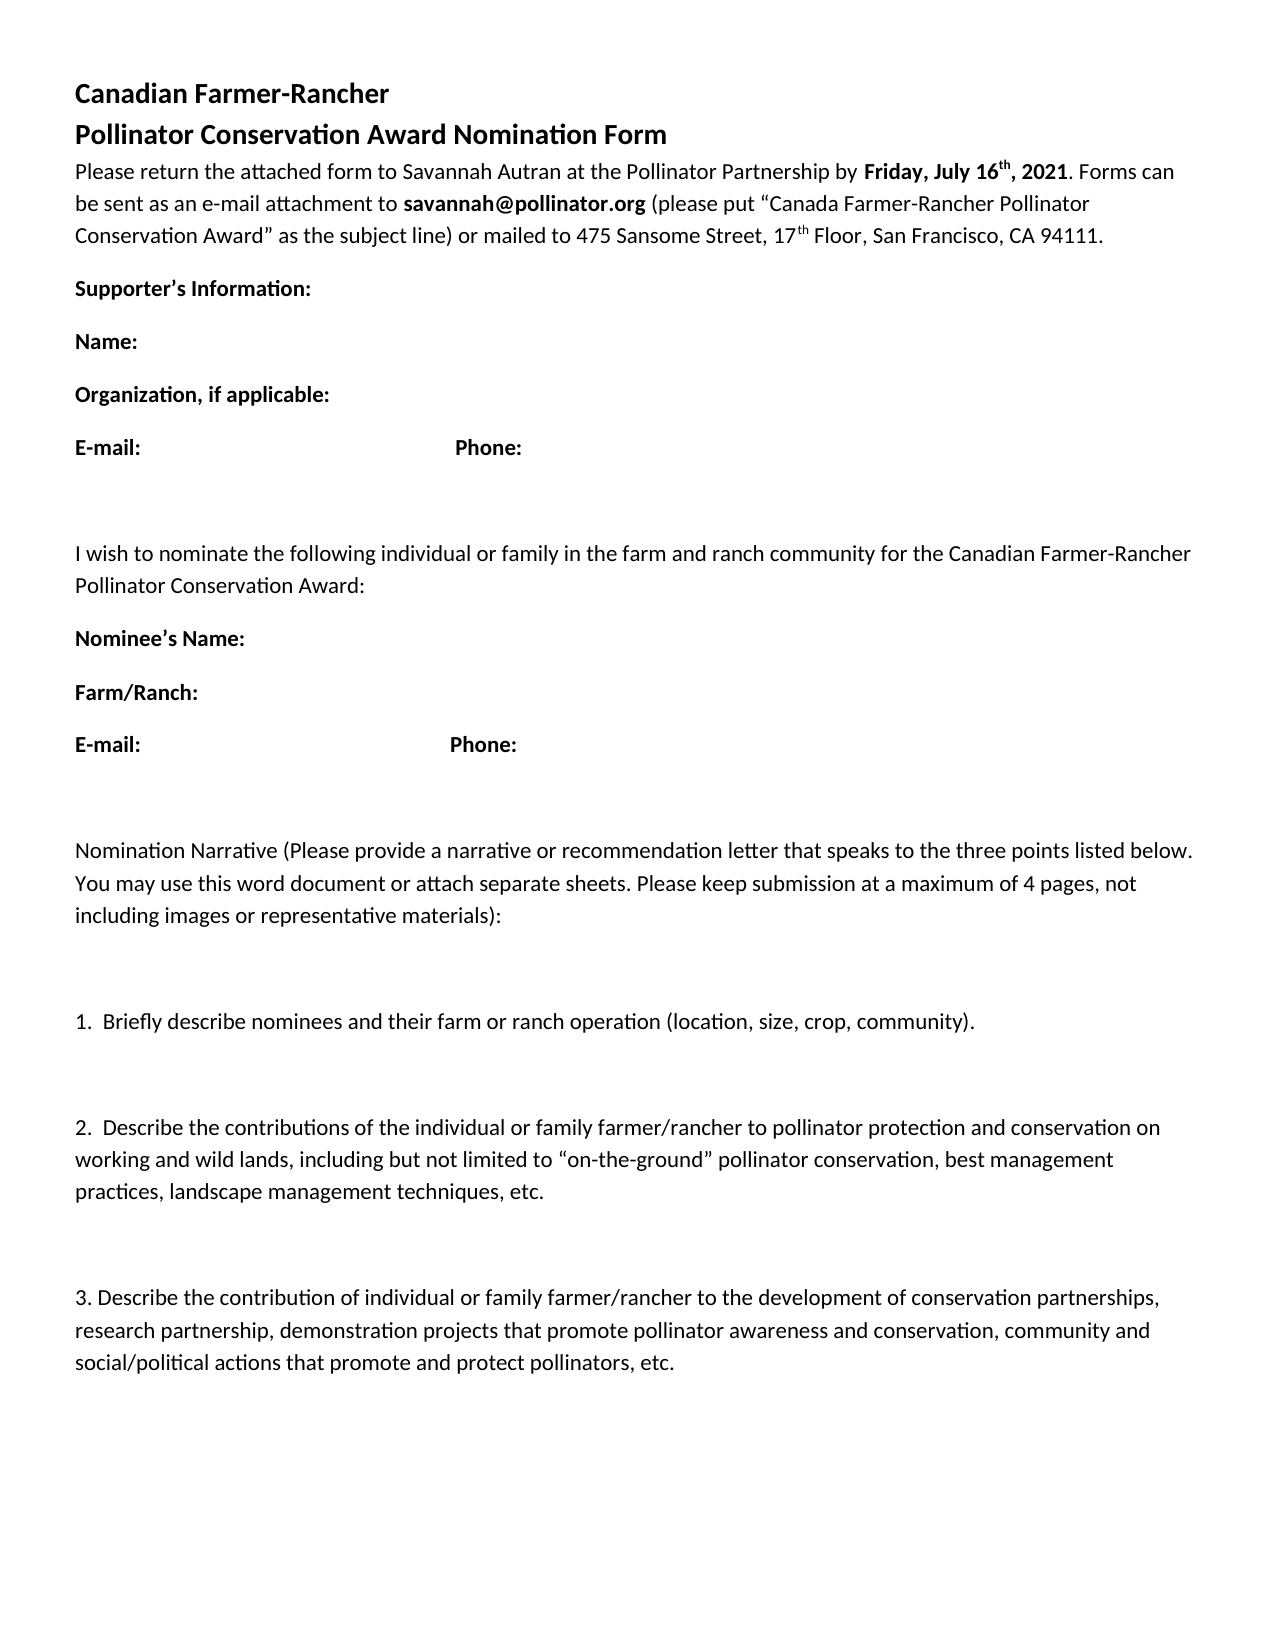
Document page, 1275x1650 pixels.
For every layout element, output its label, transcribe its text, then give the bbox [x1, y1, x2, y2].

text E-mail: Phone: [75, 731, 1200, 759]
text Name: [75, 327, 1200, 355]
text Please return the attached form to Savannah Autran at the Pollinator Partnership by Friday, July 16th, 2021. Forms can be sent as an e-mail attachment to savannah@pollinator.org (please put “Canada Farmer-Rancher Pollinator Conservation Award” as the subject line) or mailed to 475 Sansome Street, 17th Floor, San Francisco, CA 94111. [75, 157, 1200, 249]
text Organization, if applicable: [75, 380, 1200, 408]
text I wish to nominate the following individual or family in the farm and ranch community for the Canadian Farmer-Rancher Pollinator Conservation Award: [75, 539, 1200, 599]
text Nomination Narrative (Please provide a narrative or recommendation letter that speaks to the three points listed below. You may use this word document or attach separate sheets. Please keep submission at a maximum of 4 pages, not including images or representative materials): [75, 837, 1200, 929]
text 3. Describe the contribution of individual or family farmer/rancher to the development of conservation partnerships, research partnership, demonstration projects that promote pollinator awareness and conservation, community and social/political actions that promote and protect pollinators, etc. [75, 1283, 1200, 1376]
text Farm/Ranch: [75, 678, 1200, 706]
text Nominee’s Name: [75, 624, 1200, 653]
text Pollinator Conservation Award Nomination Form [75, 116, 1200, 152]
text 1. Briefly describe nominees and their farm or ranch operation (location, size, crop, community). [75, 1007, 1200, 1035]
text Canadian Farmer-Rancher [75, 75, 1200, 111]
text E-mail: Phone: [75, 433, 1200, 461]
text Supporter’s Information: [75, 274, 1200, 302]
text 2. Describe the contributions of the individual or family farmer/rancher to pollinator protection and conservation on working and wild lands, including but not limited to “on-the-ground” pollinator conservation, best management practices, landscape management techniques, etc. [75, 1113, 1200, 1206]
